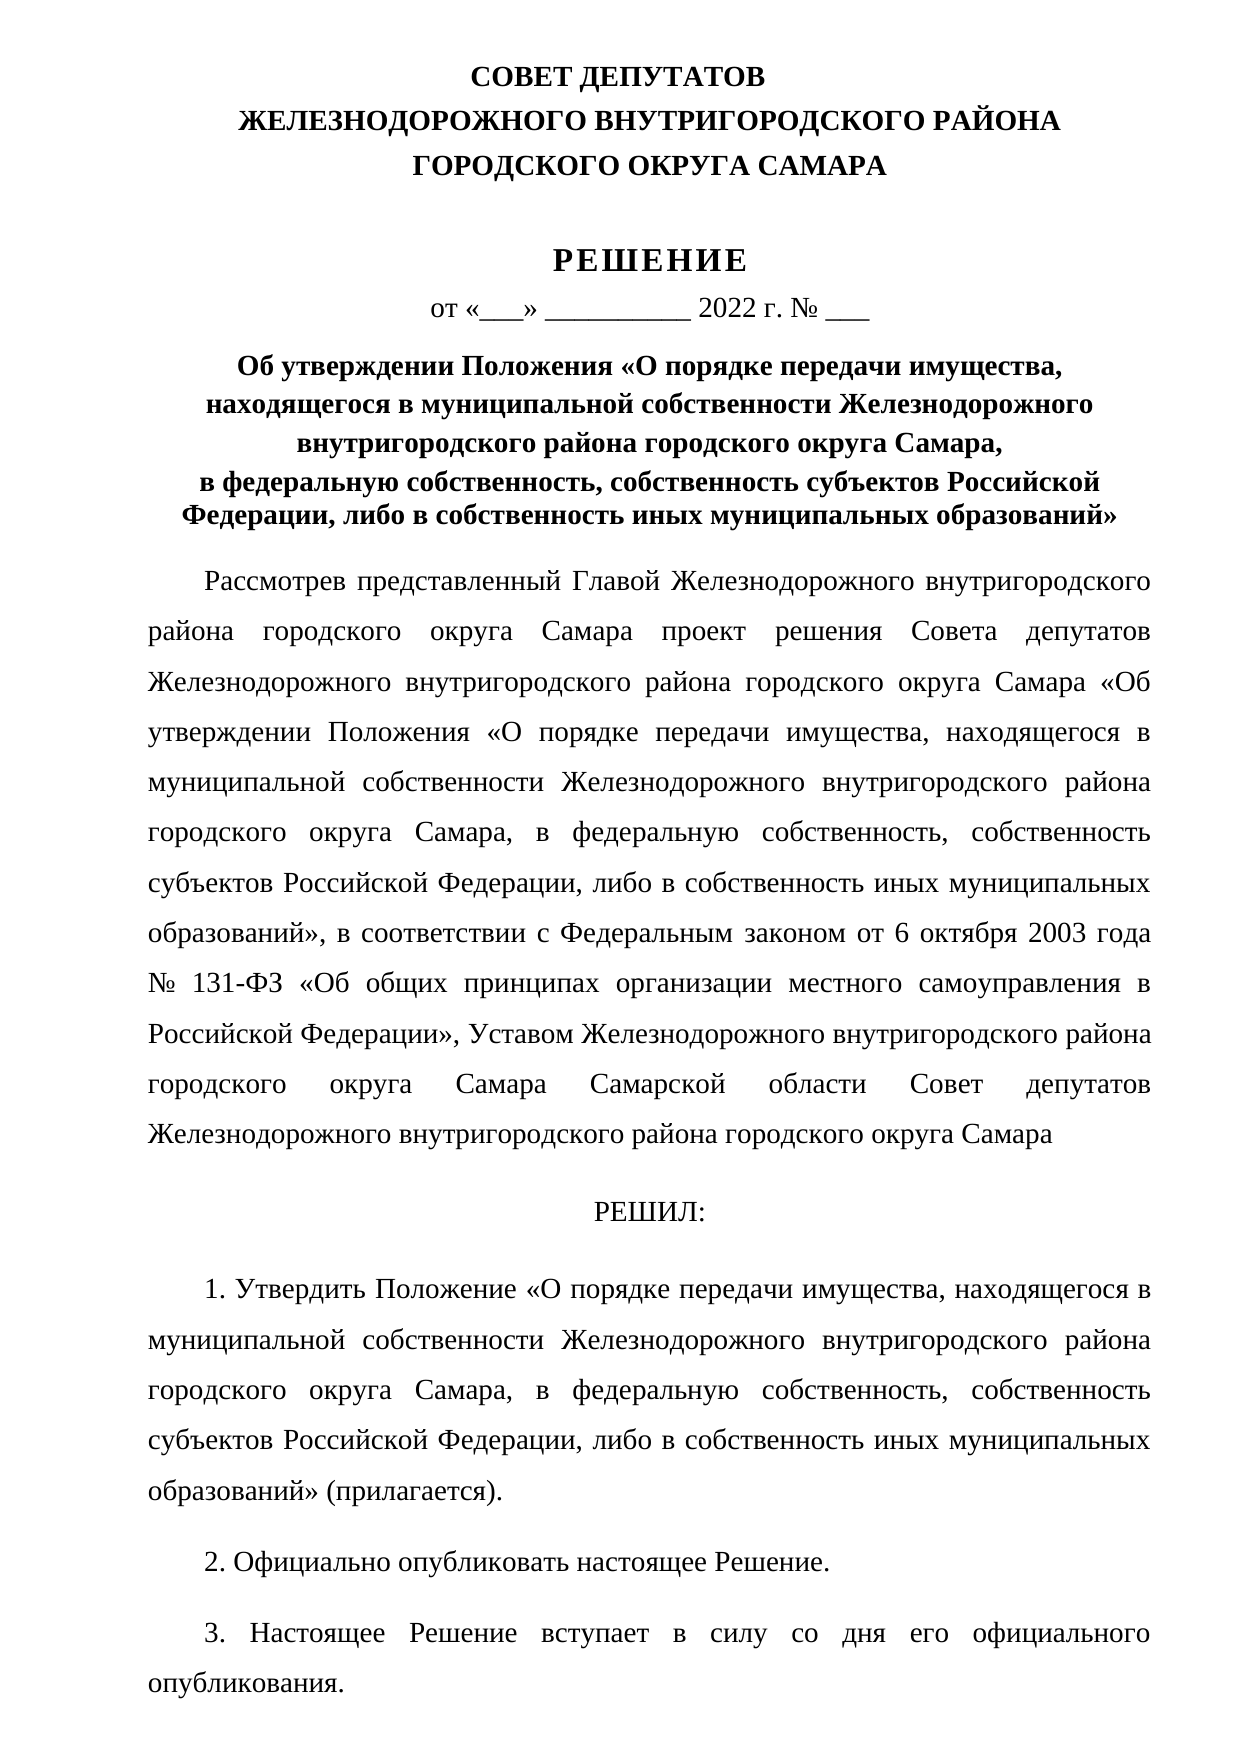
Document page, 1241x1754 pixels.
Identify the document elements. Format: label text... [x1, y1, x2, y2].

text ЖЕЛЕЗНОДОРОЖНОГО ВНУТРИГОРОДСКОГО РАЙОНА ГОРОДСКОГО ОКРУГА САМАРА [148, 103, 1152, 192]
text 3. Настоящее Решение вступает в силу со дня его официального опубликования. [148, 1615, 1152, 1699]
title Об утверждении Положения «О порядке передачи имущества, находящегося в муниципальной собственности Железнодорожного внутригородского района городского округа Самара, [148, 348, 1152, 459]
text РЕШЕНИЕ [148, 240, 1152, 278]
text РЕШИЛ: [148, 1194, 1152, 1228]
text 2. Официально опубликовать настоящее Решение. [148, 1544, 1152, 1577]
text от «___» __________ 2022 г. № ___ [148, 290, 1152, 324]
text 1. Утвердить Положение «О порядке передачи имущества, находящегося в муниципальной собственности Железнодорожного внутригородского района городского округа Самара, в федеральную собственность, собственность субъектов Российской Федерации, либо в собственность иных муниципальных образований» (прилагается). [148, 1271, 1152, 1506]
text СОВЕТ ДЕПУТАТОВ [470, 59, 830, 103]
text Рассмотрев представленный Главой Железнодорожного внутригородского района городского округа Самара проект решения Совета депутатов Железнодорожного внутригородского района городского округа Самара «Об утверждении Положения «О порядке передачи имущества, находящегося в муниципальной собственности Железнодорожного внутригородского района городского округа Самара, в федеральную собственность, собственность субъектов Российской Федерации, либо в собственность иных муниципальных образований», в соответствии с Федеральным законом от 6 октября 2003 года № 131-ФЗ «Об общих принципах организации местного самоуправления в Российской Федерации», Уставом Железнодорожного внутригородского района городского округа Самара Самарской области Совет депутатов Железнодорожного внутригородского района городского округа Самара [148, 563, 1152, 1150]
title в федеральную собственность, собственность субъектов Российской Федерации, либо в собственность иных муниципальных образований» [148, 464, 1152, 531]
